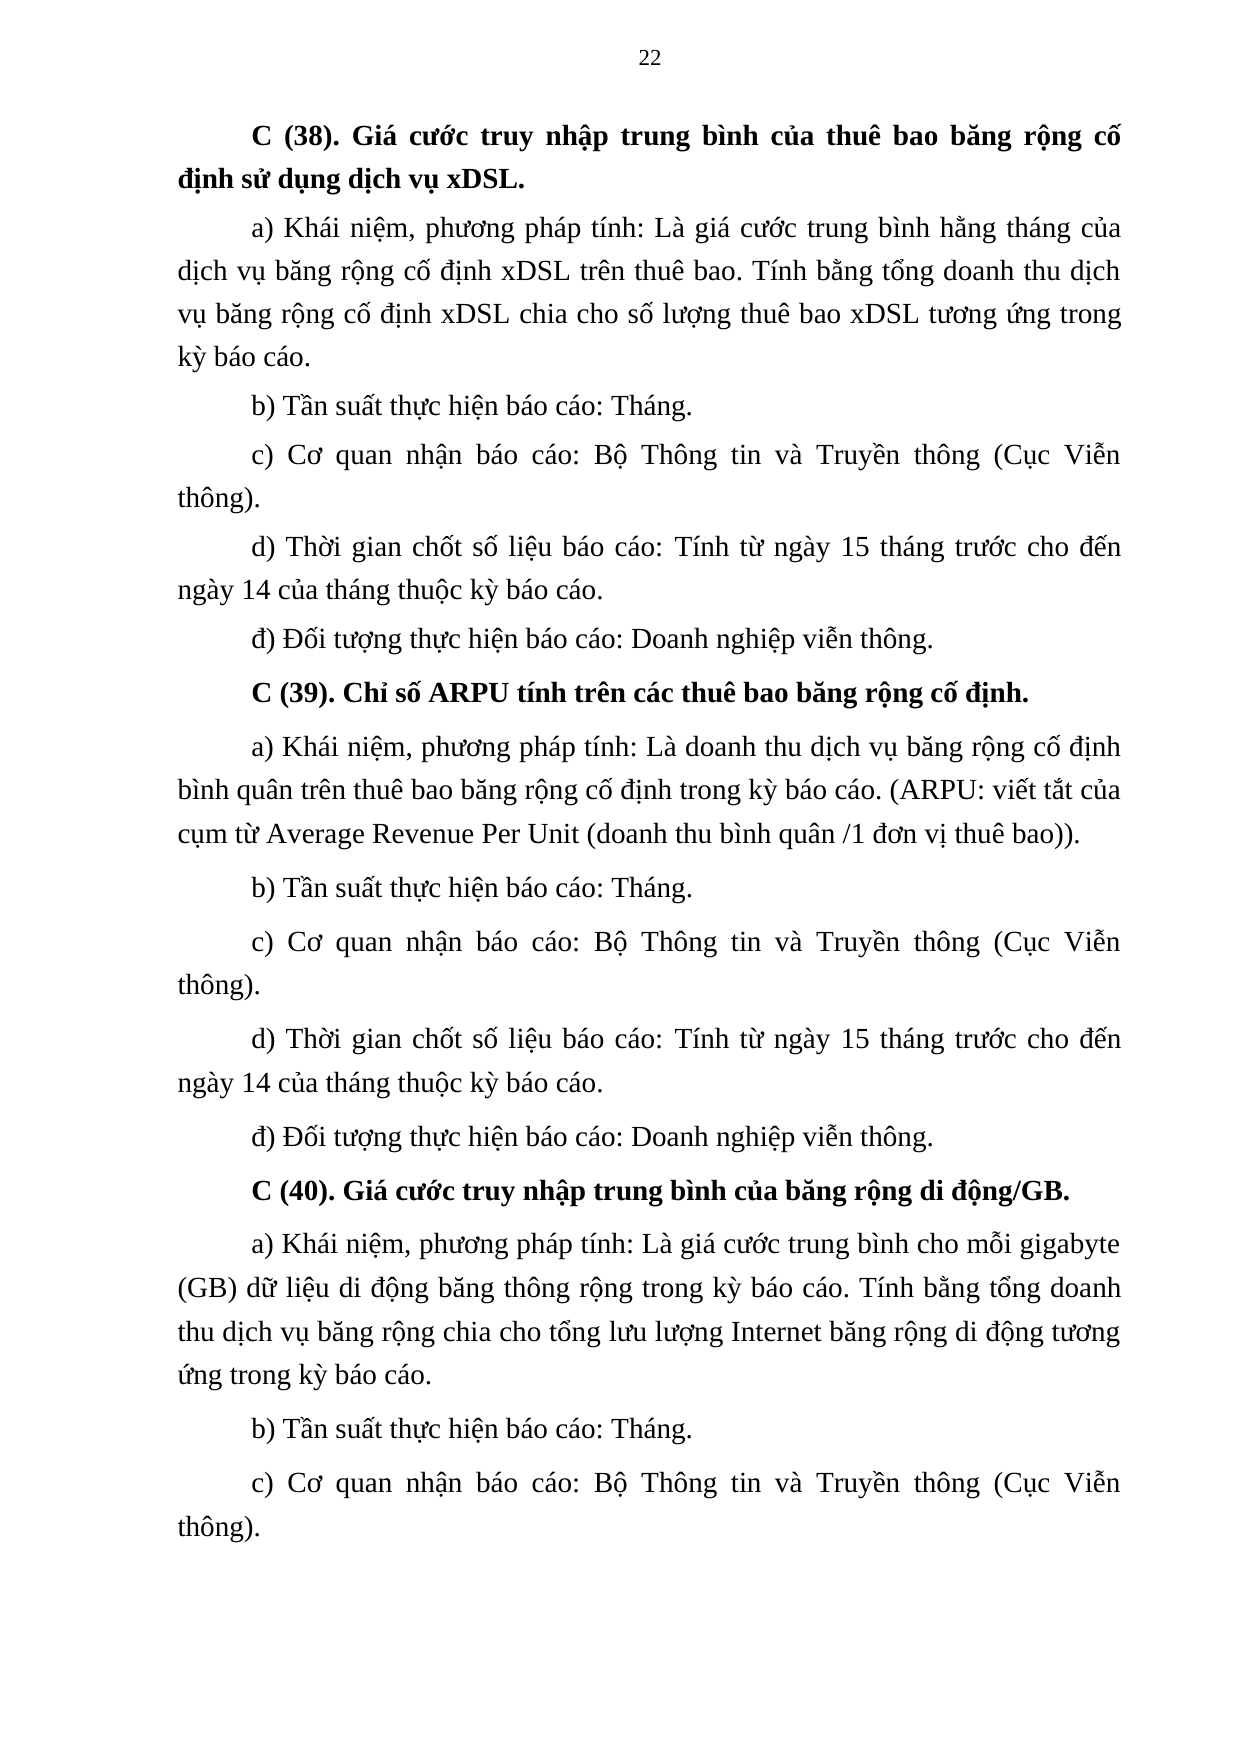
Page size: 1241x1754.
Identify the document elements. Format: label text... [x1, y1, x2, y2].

text b) Tần suất thực hiện báo cáo: Tháng. [177, 1411, 1122, 1445]
text c) Cơ quan nhận báo cáo: Bộ Thông tin và Truyền thông (Cục Viễn thông). [177, 437, 1122, 514]
text b) Tần suất thực hiện báo cáo: Tháng. [177, 388, 1122, 422]
text d) Thời gian chốt số liệu báo cáo: Tính từ ngày 15 tháng trước cho đến ngày 14 của tháng thuộc kỳ báo cáo. [177, 1021, 1122, 1098]
text b) Tần suất thực hiện báo cáo: Tháng. [177, 870, 1122, 903]
text C (38). Giá cước truy nhập trung bình của thuê bao băng rộng cố định sử dụng dịch vụ xDSL. [177, 118, 1122, 194]
text c) Cơ quan nhận báo cáo: Bộ Thông tin và Truyền thông (Cục Viễn thông). [177, 924, 1122, 1001]
text a) Khái niệm, phương pháp tính: Là doanh thu dịch vụ băng rộng cố định bình quân trên thuê bao băng rộng cố định trong kỳ báo cáo. (ARPU: viết tắt của cụm từ Average Revenue Per Unit (doanh thu bình quân /1 đơn vị thuê bao)). [177, 729, 1122, 849]
text d) Thời gian chốt số liệu báo cáo: Tính từ ngày 15 tháng trước cho đến ngày 14 của tháng thuộc kỳ báo cáo. [177, 529, 1122, 606]
text C (40). Giá cước truy nhập trung bình của băng rộng di động/GB. [177, 1173, 1122, 1206]
text C (39). Chỉ số ARPU tính trên các thuê bao băng rộng cố định. [177, 675, 1122, 708]
text a) Khái niệm, phương pháp tính: Là giá cước trung bình hằng tháng của dịch vụ băng rộng cố định xDSL trên thuê bao. Tính bằng tổng doanh thu dịch vụ băng rộng cố định xDSL chia cho số lượng thuê bao xDSL tương ứng trong kỳ báo cáo. [177, 210, 1122, 372]
text đ) Đối tượng thực hiện báo cáo: Doanh nghiệp viễn thông. [177, 621, 1122, 655]
text a) Khái niệm, phương pháp tính: Là giá cước trung bình cho mỗi gigabyte (GB) dữ liệu di động băng thông rộng trong kỳ báo cáo. Tính bằng tổng doanh thu dịch vụ băng rộng chia cho tổng lưu lượng Internet băng rộng di động tương ứng trong kỳ báo cáo. [177, 1227, 1122, 1391]
text đ) Đối tượng thực hiện báo cáo: Doanh nghiệp viễn thông. [177, 1119, 1122, 1152]
text c) Cơ quan nhận báo cáo: Bộ Thông tin và Truyền thông (Cục Viễn thông). [177, 1465, 1122, 1542]
